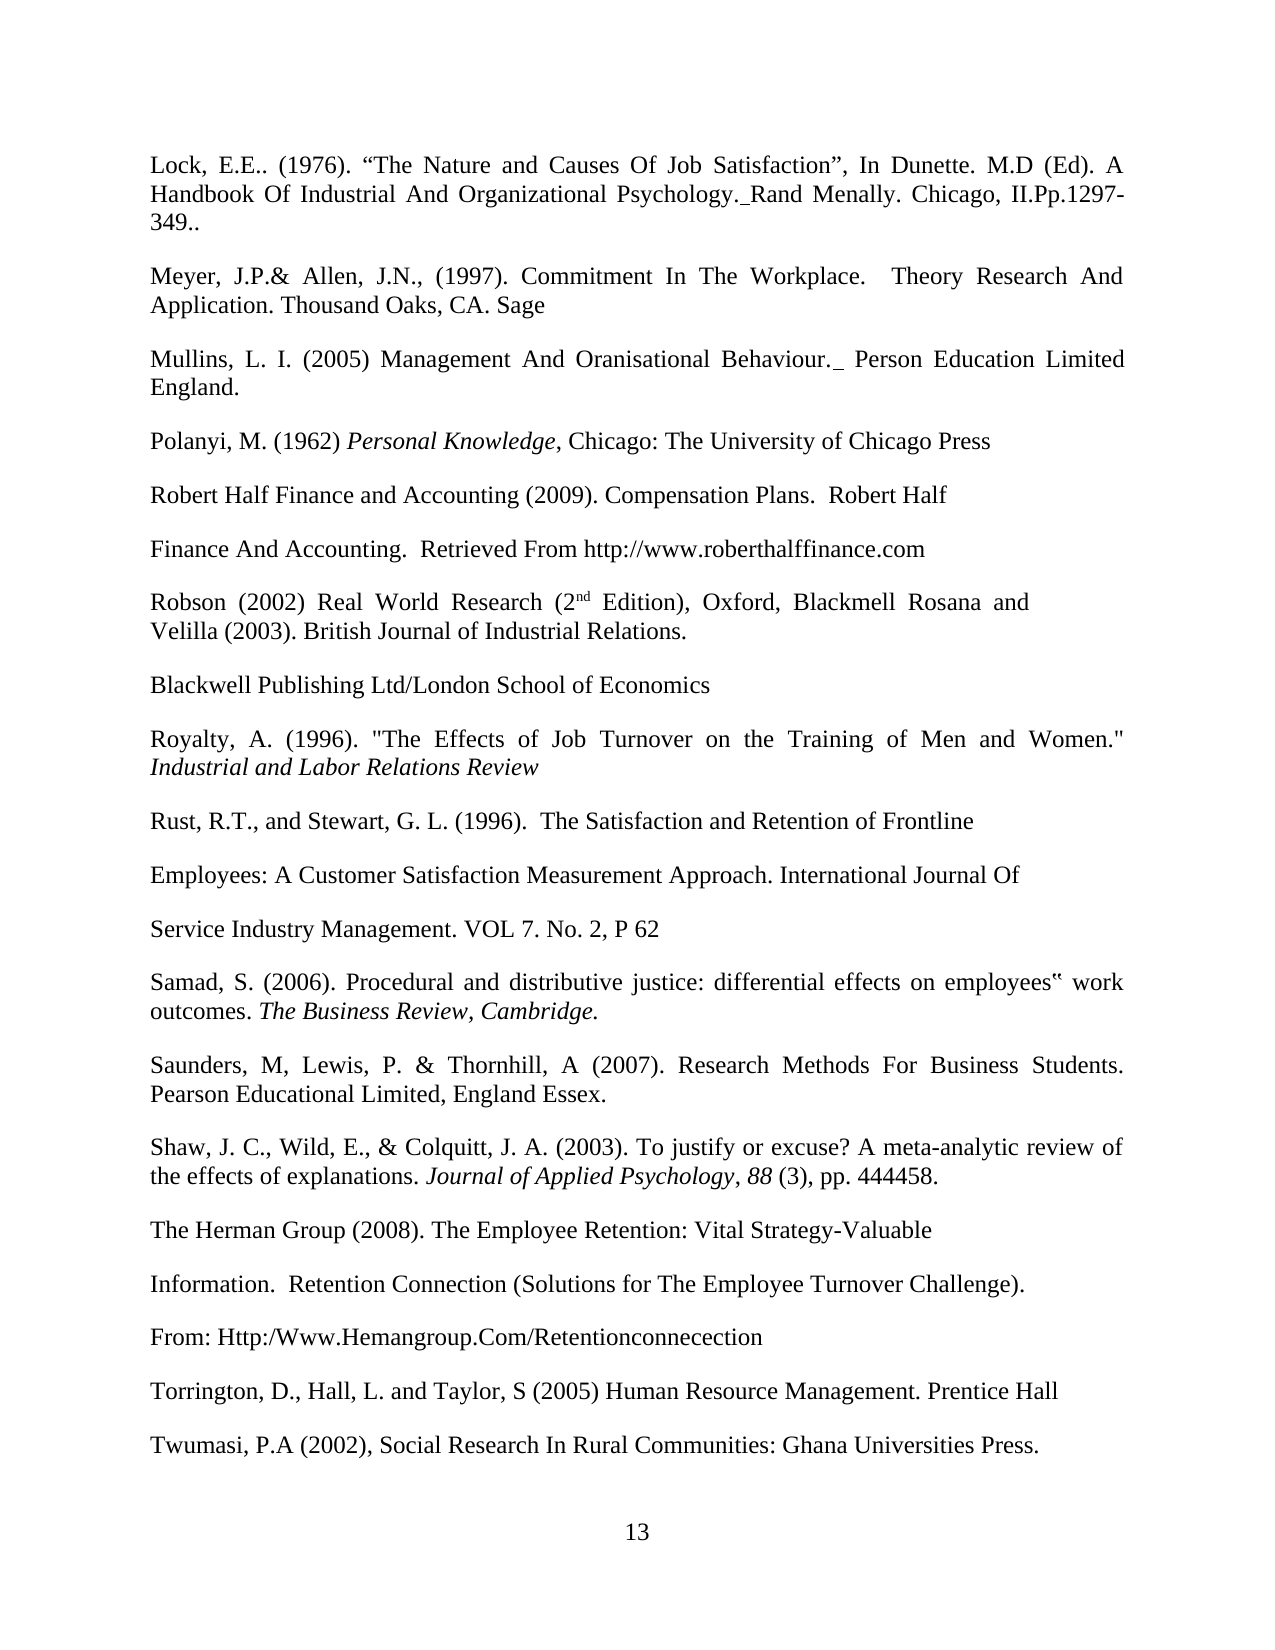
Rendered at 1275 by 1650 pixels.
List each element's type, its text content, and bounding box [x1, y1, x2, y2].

text Employees: A Customer Satisfaction Measurement Approach. International Journal Of [150, 860, 1125, 889]
text From: Http:/Www.Hemangroup.Com/Retentionconnecection [150, 1322, 1125, 1351]
text Lock, E.E.. (1976). “The Nature and Causes Of Job Satisfaction”, In Dunette. M.D (Ed). A Handbook Of Industrial And Organizational Psychology. Rand Menally. Chicago, II.Pp.1297-349.. [150, 150, 1125, 236]
text Shaw, J. C., Wild, E., & Colquitt, J. A. (2003). To justify or excuse? A meta-analytic review of the effects of explanations. Journal of Applied Psychology, 88 (3), pp. 444458. [150, 1132, 1125, 1190]
text Service Industry Management. VOL 7. No. 2, P 62 [150, 914, 1125, 942]
text Torrington, D., Hall, L. and Taylor, S (2005) Human Resource Management. Prentice Hall [150, 1376, 1125, 1405]
text Twumasi, P.A (2002), Social Research In Rural Communities: Ghana Universities Press. [150, 1430, 1125, 1459]
text Information. Retention Connection (Solutions for The Employee Turnover Challenge). [150, 1269, 1125, 1297]
text Robert Half Finance and Accounting (2009). Compensation Plans. Robert Half [150, 480, 1125, 509]
text Samad, S. (2006). Procedural and distributive justice: differential effects on employees‟ work outcomes. The Business Review, Cambridge. [150, 967, 1125, 1025]
text Robson (2002) Real World Research (2nd Edition), Oxford, Blackmell Rosana and Velilla (2003). British Journal of Industrial Relations. [150, 587, 1030, 645]
text Meyer, J.P.& Allen, J.N., (1997). Commitment In The Workplace. Theory Research And Application. Thousand Oaks, CA. Sage [150, 261, 1125, 319]
text Polanyi, M. (1962) Personal Knowledge, Chicago: The University of Chicago Press [150, 426, 1125, 455]
text Finance And Accounting. Retrieved From http://www.roberthalffinance.com [150, 534, 1125, 562]
text The Herman Group (2008). The Employee Retention: Vital Strategy-Valuable [150, 1215, 1125, 1244]
text Saunders, M, Lewis, P. & Thornhill, A (2007). Research Methods For Business Students. Pearson Educational Limited, England Essex. [150, 1050, 1125, 1107]
text Royalty, A. (1996). "The Effects of Job Turnover on the Training of Men and Women." Industrial and Labor Relations Review [150, 724, 1125, 781]
text Blackwell Publishing Ltd/London School of Economics [150, 670, 1125, 699]
text Rust, R.T., and Stewart, G. L. (1996). The Satisfaction and Retention of Frontline [150, 806, 1125, 835]
text Mullins, L. I. (2005) Management And Oranisational Behaviour. Person Education Limited England. [150, 344, 1125, 401]
